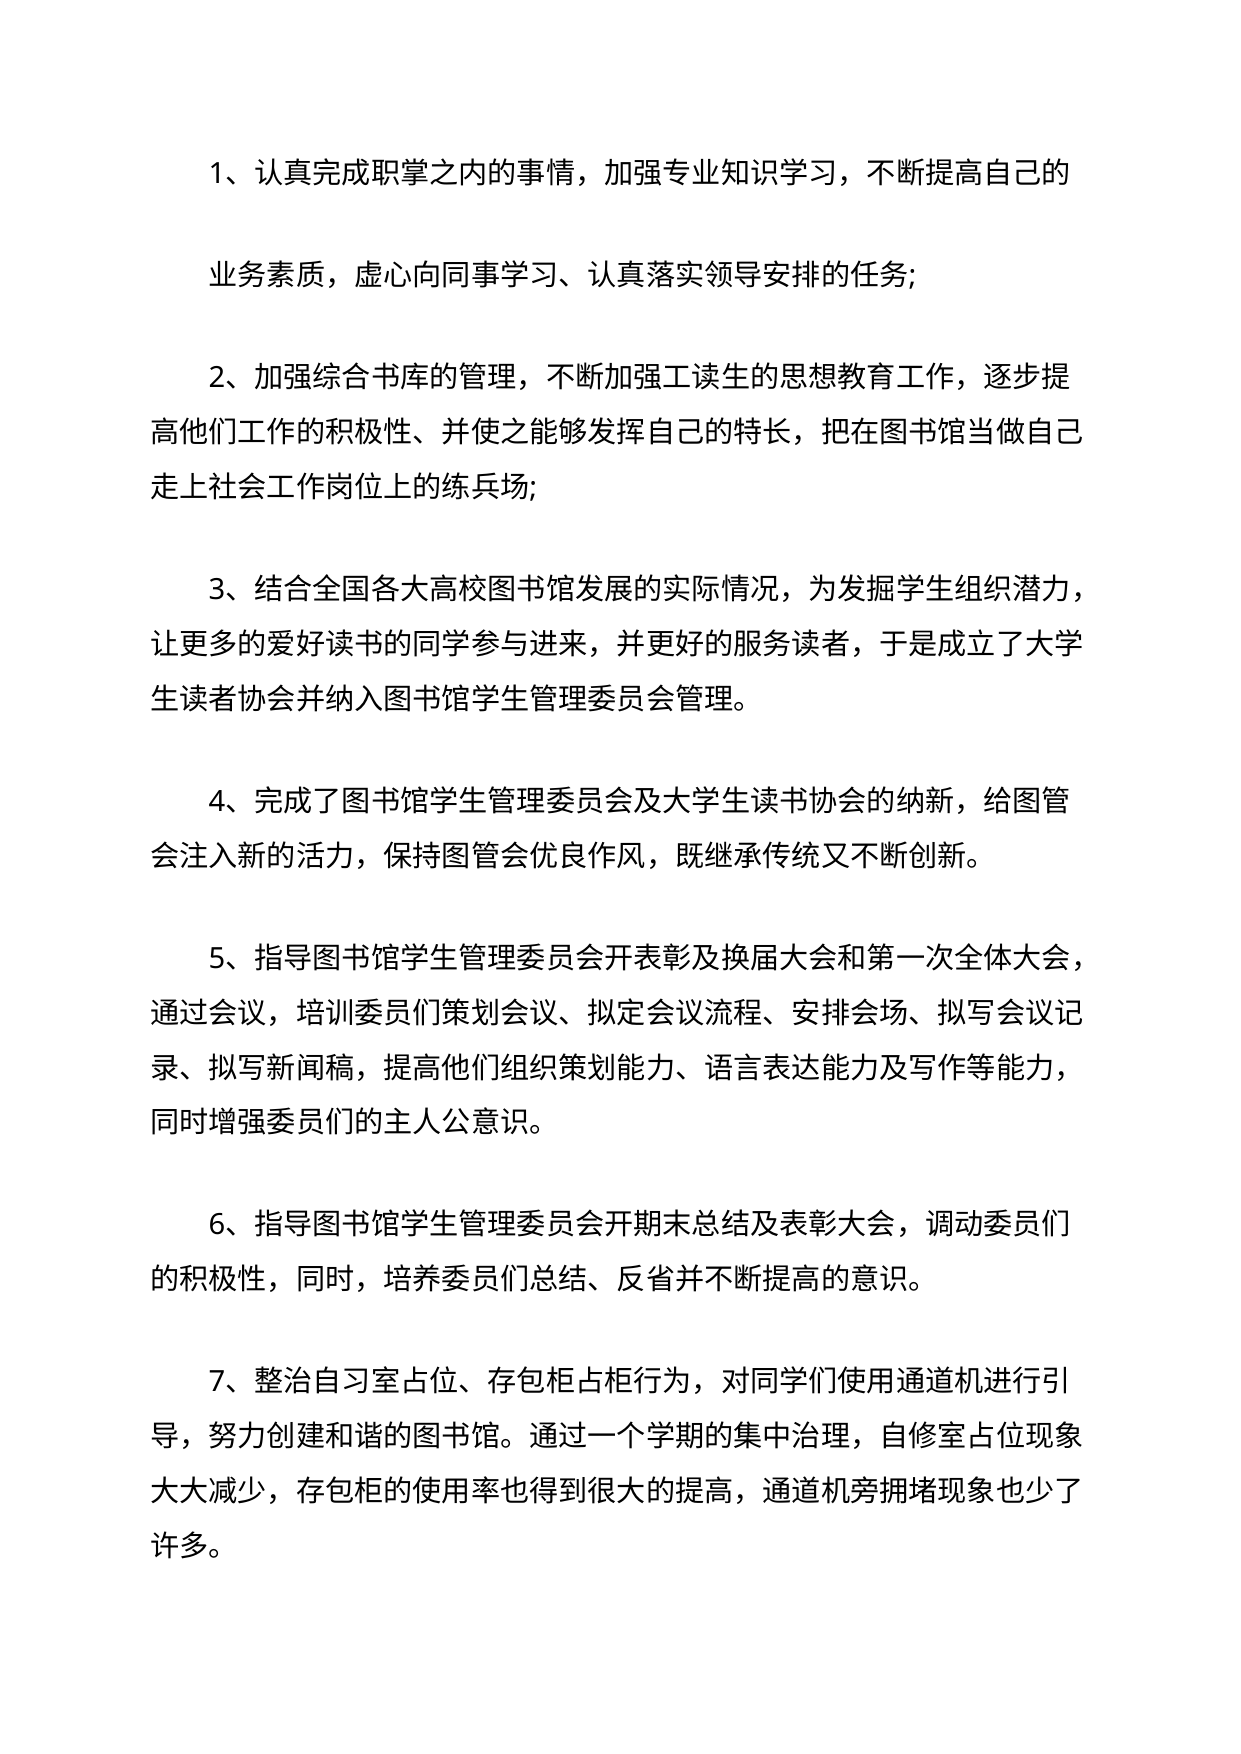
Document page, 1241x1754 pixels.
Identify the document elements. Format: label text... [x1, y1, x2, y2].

text 5、指导图书馆学生管理委员会开表彰及换届大会和第一次全体大会，通过会议，培训委员们策划会议、拟定会议流程、安排会场、拟写会议记录、拟写新闻稿，提高他们组织策划能力、语言表达能力及写作等能力，同时增强委员们的主人公意识。 [150, 934, 1090, 1141]
text 2、加强综合书库的管理，不断加强工读生的思想教育工作，逐步提高他们工作的积极性、并使之能够发挥自己的特长，把在图书馆当做自己走上社会工作岗位上的练兵场; [150, 354, 1090, 506]
text 7、整治自习室占位、存包柜占柜行为，对同学们使用通道机进行引导，努力创建和谐的图书馆。通过一个学期的集中治理，自修室占位现象大大减少，存包柜的使用率也得到很大的提高，通道机旁拥堵现象也少了许多。 [150, 1358, 1090, 1565]
text 4、完成了图书馆学生管理委员会及大学生读书协会的纳新，给图管会注入新的活力，保持图管会优良作风，既继承传统又不断创新。 [150, 777, 1090, 875]
text 业务素质，虚心向同事学习、认真落实领导安排的任务; [150, 252, 1090, 294]
text 1、认真完成职掌之内的事情，加强专业知识学习，不断提高自己的 [150, 150, 1090, 192]
text 6、指导图书馆学生管理委员会开期末总结及表彰大会，调动委员们的积极性，同时，培养委员们总结、反省并不断提高的意识。 [150, 1201, 1090, 1298]
text 3、结合全国各大高校图书馆发展的实际情况，为发掘学生组织潜力，让更多的爱好读书的同学参与进来，并更好的服务读者，于是成立了大学生读者协会并纳入图书馆学生管理委员会管理。 [150, 566, 1090, 718]
